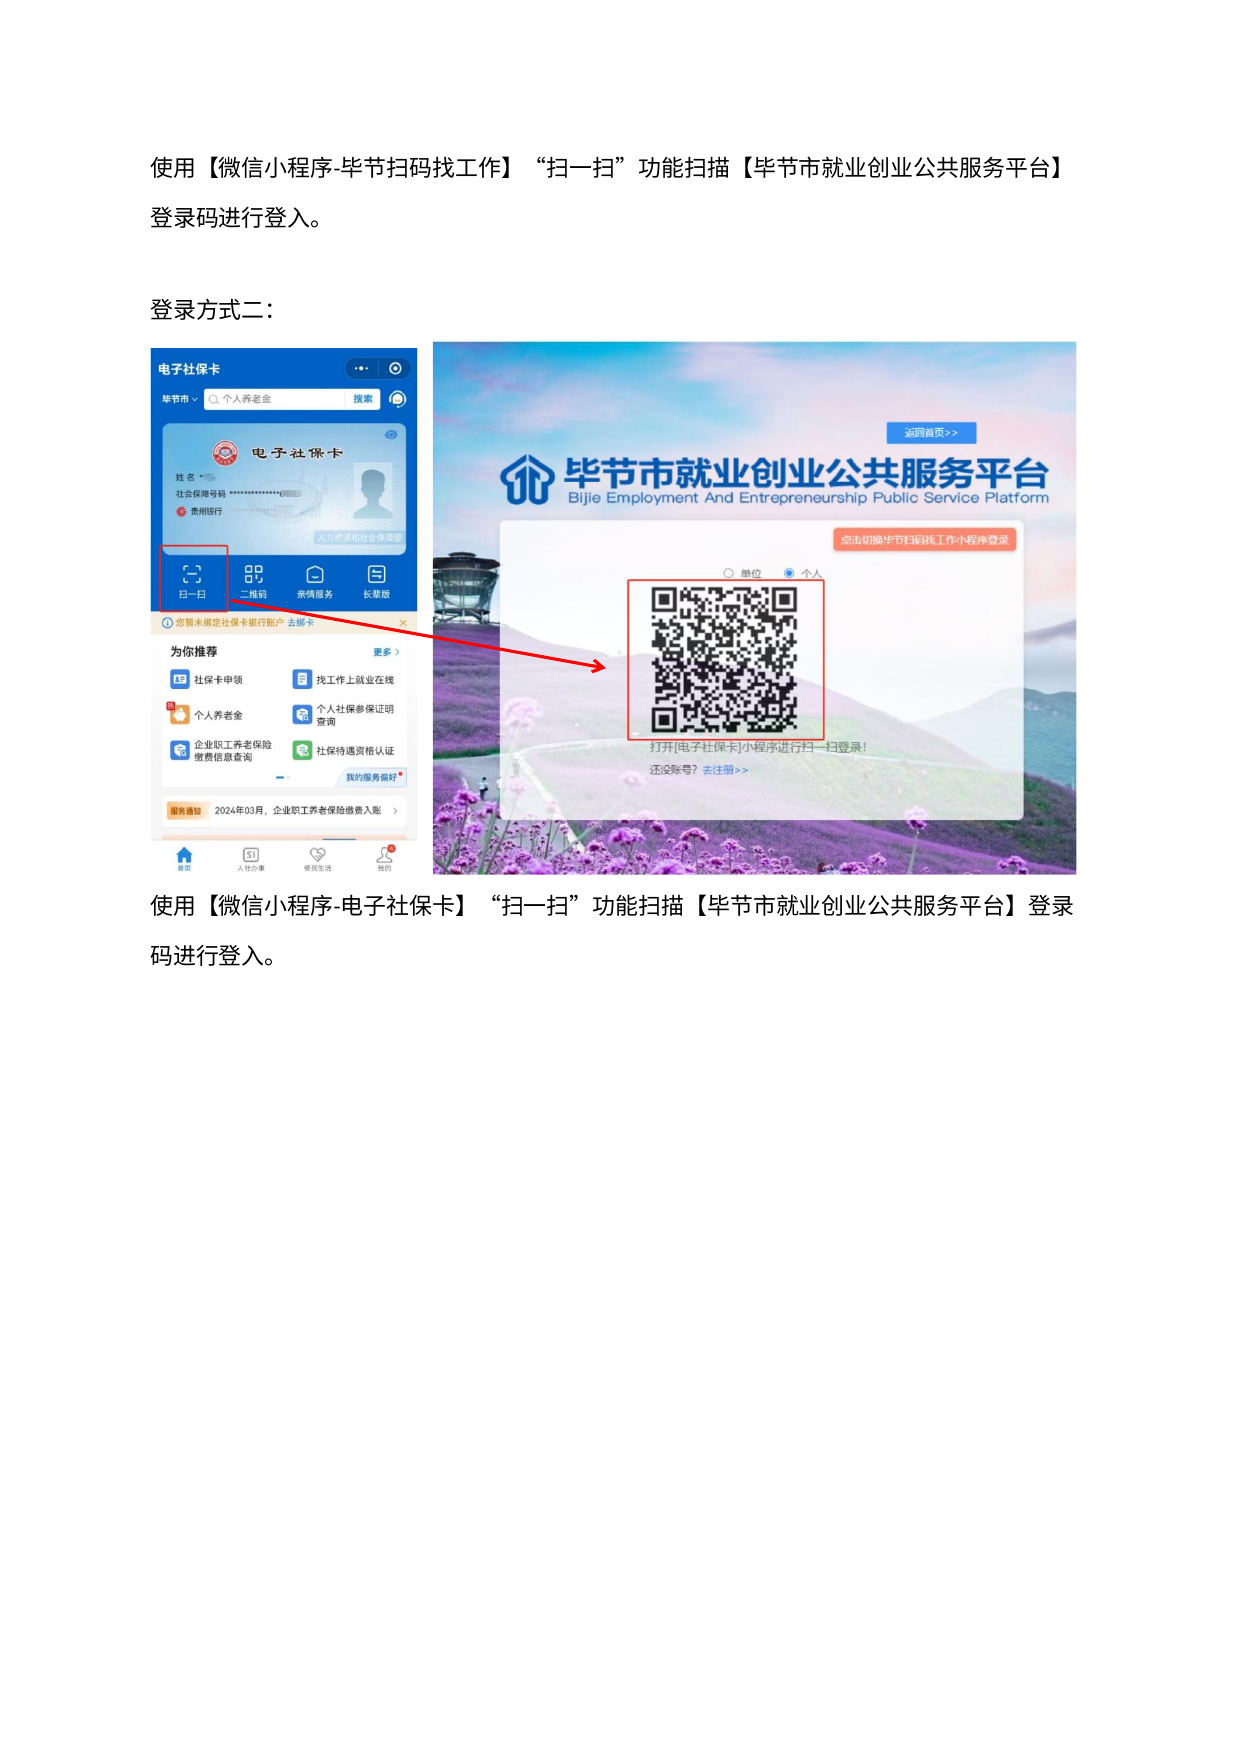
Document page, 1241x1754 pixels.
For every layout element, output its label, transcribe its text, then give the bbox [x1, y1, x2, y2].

text 使用【微信小程序-毕节扫码找工作】“扫一扫”功能扫描【毕节市就业创业公共服务平台】登录码进行登入。 [150, 150, 1090, 233]
picture [150, 348, 418, 875]
picture [432, 341, 1077, 875]
text 登录方式二： [150, 292, 1090, 325]
text 使用【微信小程序-电子社保卡】“扫一扫”功能扫描【毕节市就业创业公共服务平台】登录码进行登入。 [150, 888, 1090, 971]
